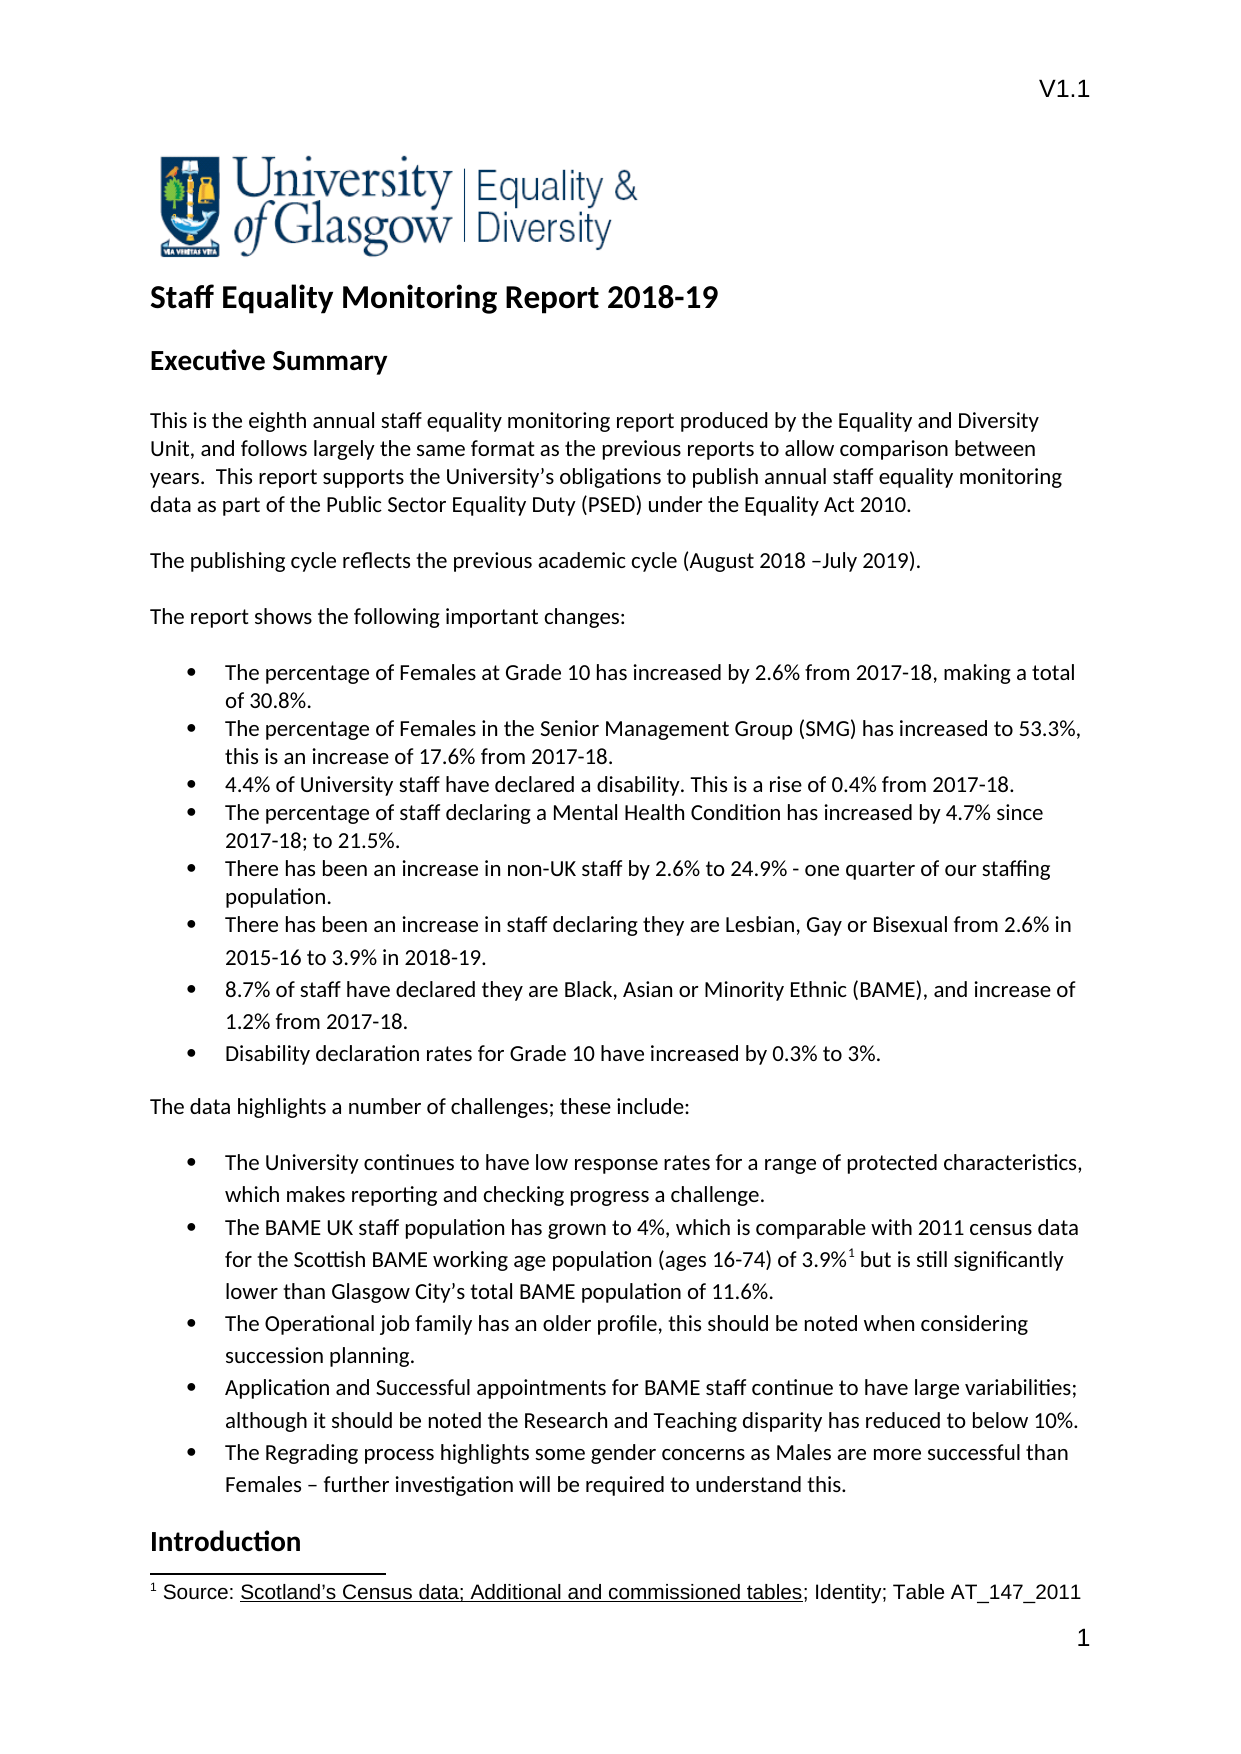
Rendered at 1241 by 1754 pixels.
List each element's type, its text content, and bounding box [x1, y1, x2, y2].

text The report shows the following important changes: [150, 602, 1090, 630]
subtitle Executive Summary [150, 342, 1090, 378]
text The publishing cycle reflects the previous academic cycle (August 2018 –July 2019). [150, 546, 1090, 574]
subtitle Introduction [150, 1523, 1090, 1559]
title Staff Equality Monitoring Report 2018-19 [150, 276, 1090, 317]
list Application and Successful appointments for BAME staff continue to have large variabilities; although it should be noted the Research and Teaching disparity has reduced to below 10%. [187, 1373, 1090, 1434]
list The Operational job family has an older profile, this should be noted when considering succession planning. [187, 1309, 1090, 1369]
list The University continues to have low response rates for a range of protected characteristics, which makes reporting and checking progress a challenge. [187, 1148, 1090, 1208]
list The percentage of Females at Grade 10 has increased by 2.6% from 2017-18, making a total of 30.8%. [187, 658, 1090, 714]
list There has been an increase in non-UK staff by 2.6% to 24.9% - one quarter of our staffing population. [187, 854, 1090, 910]
list The BAME UK staff population has grown to 4%, which is comparable with 2011 census data for the Scottish BAME working age population (ages 16-74) of 3.9% but is still significantly lower than Glasgow City’s total BAME population of 11.6%. [187, 1213, 1090, 1305]
text This is the eighth annual staff equality monitoring report produced by the Equality and Diversity Unit, and follows largely the same format as the previous reports to allow comparison between years. This report supports the University’s obligations to publish annual staff equality monitoring data as part of the Public Sector Equality Duty (PSED) under the Equality Act 2010. [150, 406, 1090, 518]
list 8.7% of staff have declared they are Black, Asian or Minority Ethnic (BAME), and increase of 1.2% from 2017-18. [187, 975, 1090, 1035]
list There has been an increase in staff declaring they are Lesbian, Gay or Bisexual from 2.6% in 2015-16 to 3.9% in 2018-19. [187, 910, 1090, 971]
list The percentage of Females in the Senior Management Group (SMG) has increased to 53.3%, this is an increase of 17.6% from 2017-18. [187, 714, 1090, 770]
list The percentage of staff declaring a Mental Health Condition has increased by 4.7% since 2017-18; to 21.5%. [187, 798, 1090, 854]
text The data highlights a number of challenges; these include: [150, 1092, 1090, 1120]
list Disability declaration rates for Grade 10 have increased by 0.3% to 3%. [187, 1039, 1090, 1067]
list The Regrading process highlights some gender concerns as Males are more successful than Females – further investigation will be required to understand this. [187, 1438, 1090, 1498]
list 4.4% of University staff have declared a disability. This is a rise of 0.4% from 2017-18. [187, 770, 1090, 798]
